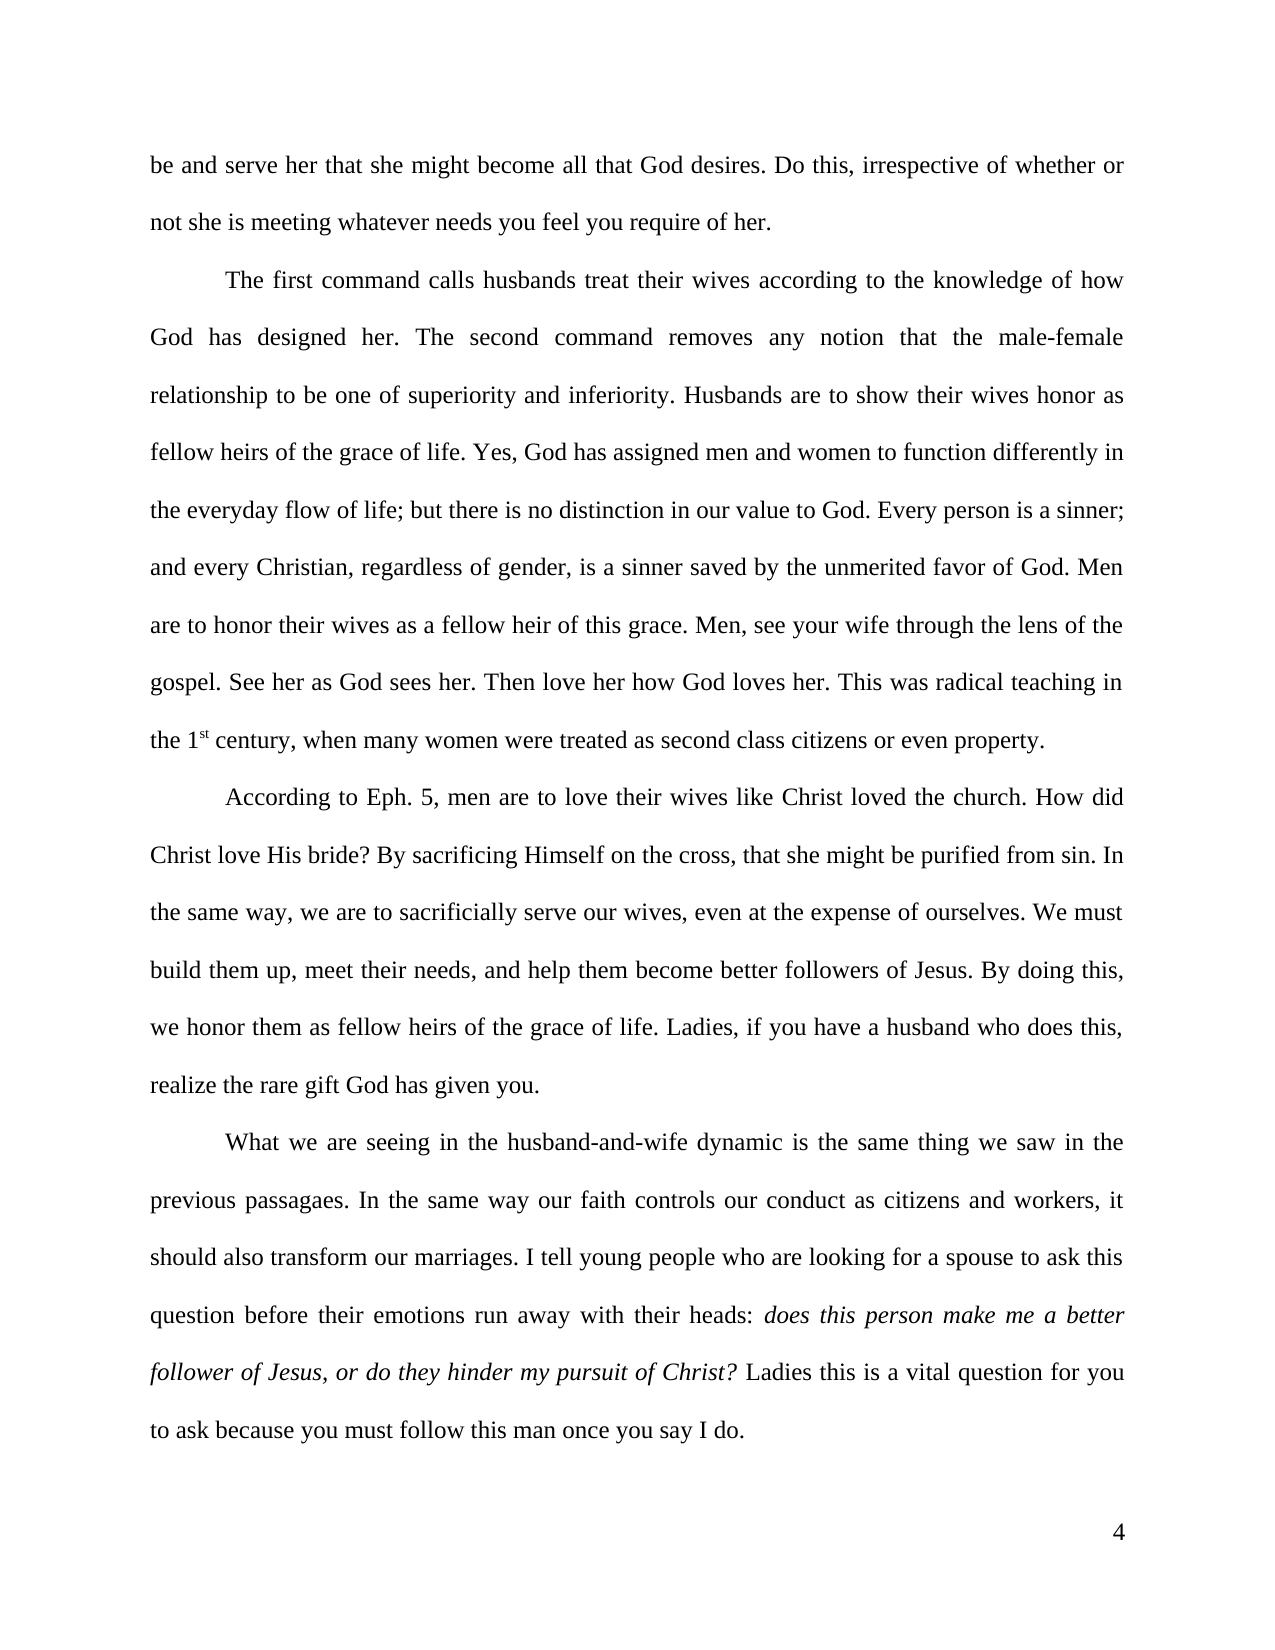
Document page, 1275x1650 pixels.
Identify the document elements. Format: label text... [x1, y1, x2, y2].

text The first command calls husbands treat their wives according to the knowledge of how God has designed her. The second command removes any notion that the male-female relationship to be one of superiority and inferiority. Husbands are to show their wives honor as fellow heirs of the grace of life. Yes, God has assigned men and women to function differently in the everyday flow of life; but there is no distinction in our value to God. Every person is a sinner; and every Christian, regardless of gender, is a sinner saved by the unmerited favor of God. Men are to honor their wives as a fellow heir of this grace. Men, see your wife through the lens of the gospel. See her as God sees her. Then love her how God loves her. This was radical teaching in the 1st century, when many women were treated as second class citizens or even property. [150, 265, 1125, 754]
text According to Eph. 5, men are to love their wives like Christ loved the church. How did Christ love His bride? By sacrificing Himself on the cross, that she might be purified from sin. In the same way, we are to sacrificially serve our wives, even at the expense of ourselves. We must build them up, meet their needs, and help them become better followers of Jesus. By doing this, we honor them as fellow heirs of the grace of life. Ladies, if you have a husband who does this, realize the rare gift God has given you. [150, 782, 1125, 1099]
text What we are seeing in the husband-and-wife dynamic is the same thing we saw in the previous passagaes. In the same way our faith controls our conduct as citizens and workers, it should also transform our marriages. I tell young people who are looking for a spouse to ask this question before their emotions run away with their heads: does this person make me a better follower of Jesus, or do they hinder my pursuit of Christ? Ladies this is a vital question for you to ask because you must follow this man once you say I do. [150, 1127, 1125, 1444]
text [150, 150, 1125, 236]
